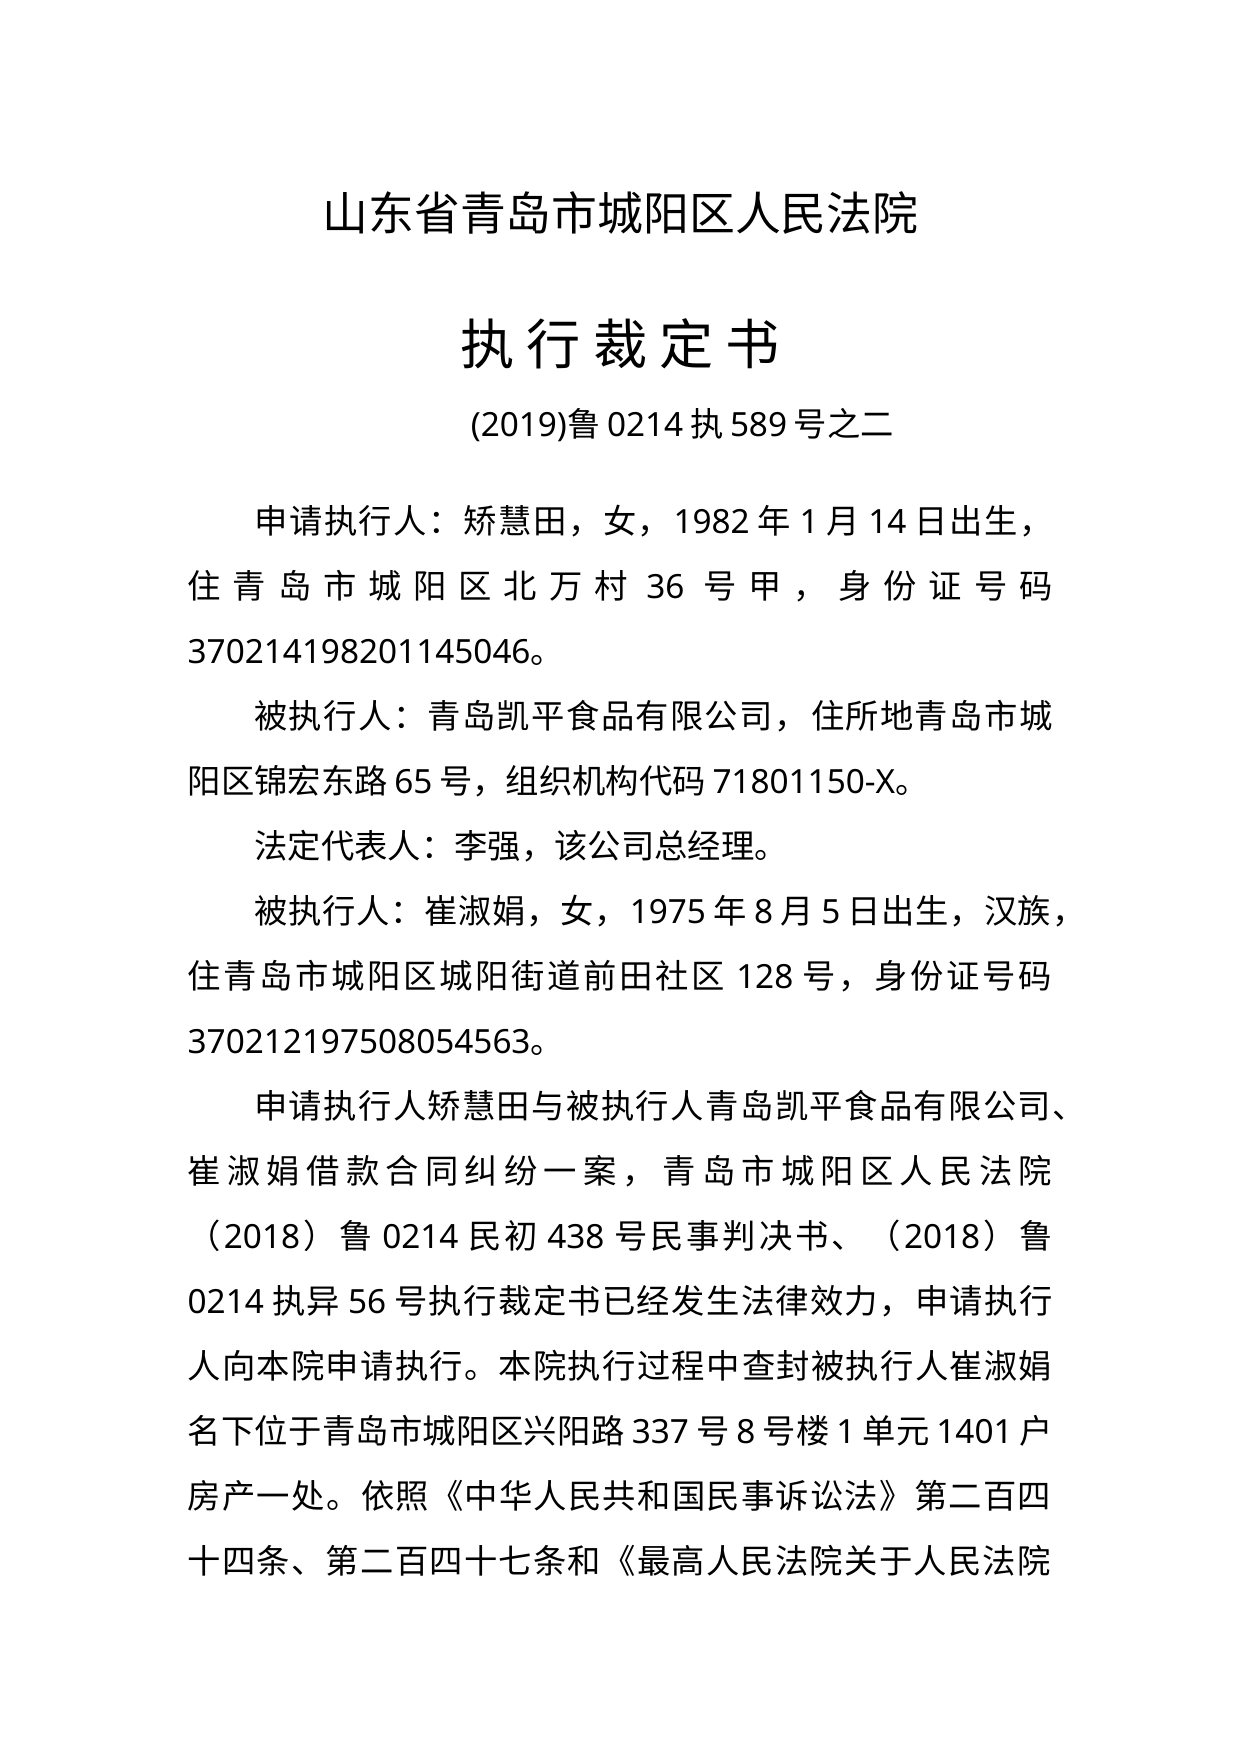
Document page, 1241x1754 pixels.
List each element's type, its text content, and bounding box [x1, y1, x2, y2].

text 被执行人：崔淑娟，女，1975年8月5日出生，汉族，住青岛市城阳区城阳街道前田社区128号，身份证号码370212197508054563。 [187, 877, 1053, 1072]
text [187, 1072, 1053, 1592]
text 山东省青岛市城阳区人民法院 [187, 162, 1053, 259]
text 申请执行人：矫慧田，女，1982年1月14日出生，住青岛市城阳区北万村36号甲，身份证号码370214198201145046。 [187, 487, 1053, 682]
text 执 行 裁 定 书 [187, 292, 1053, 389]
text (2019)鲁0214执589号之二 [187, 389, 986, 454]
text 法定代表人：李强，该公司总经理。 [187, 812, 1053, 877]
text 被执行人：青岛凯平食品有限公司，住所地青岛市城阳区锦宏东路65号，组织机构代码71801150-X。 [187, 682, 1053, 812]
